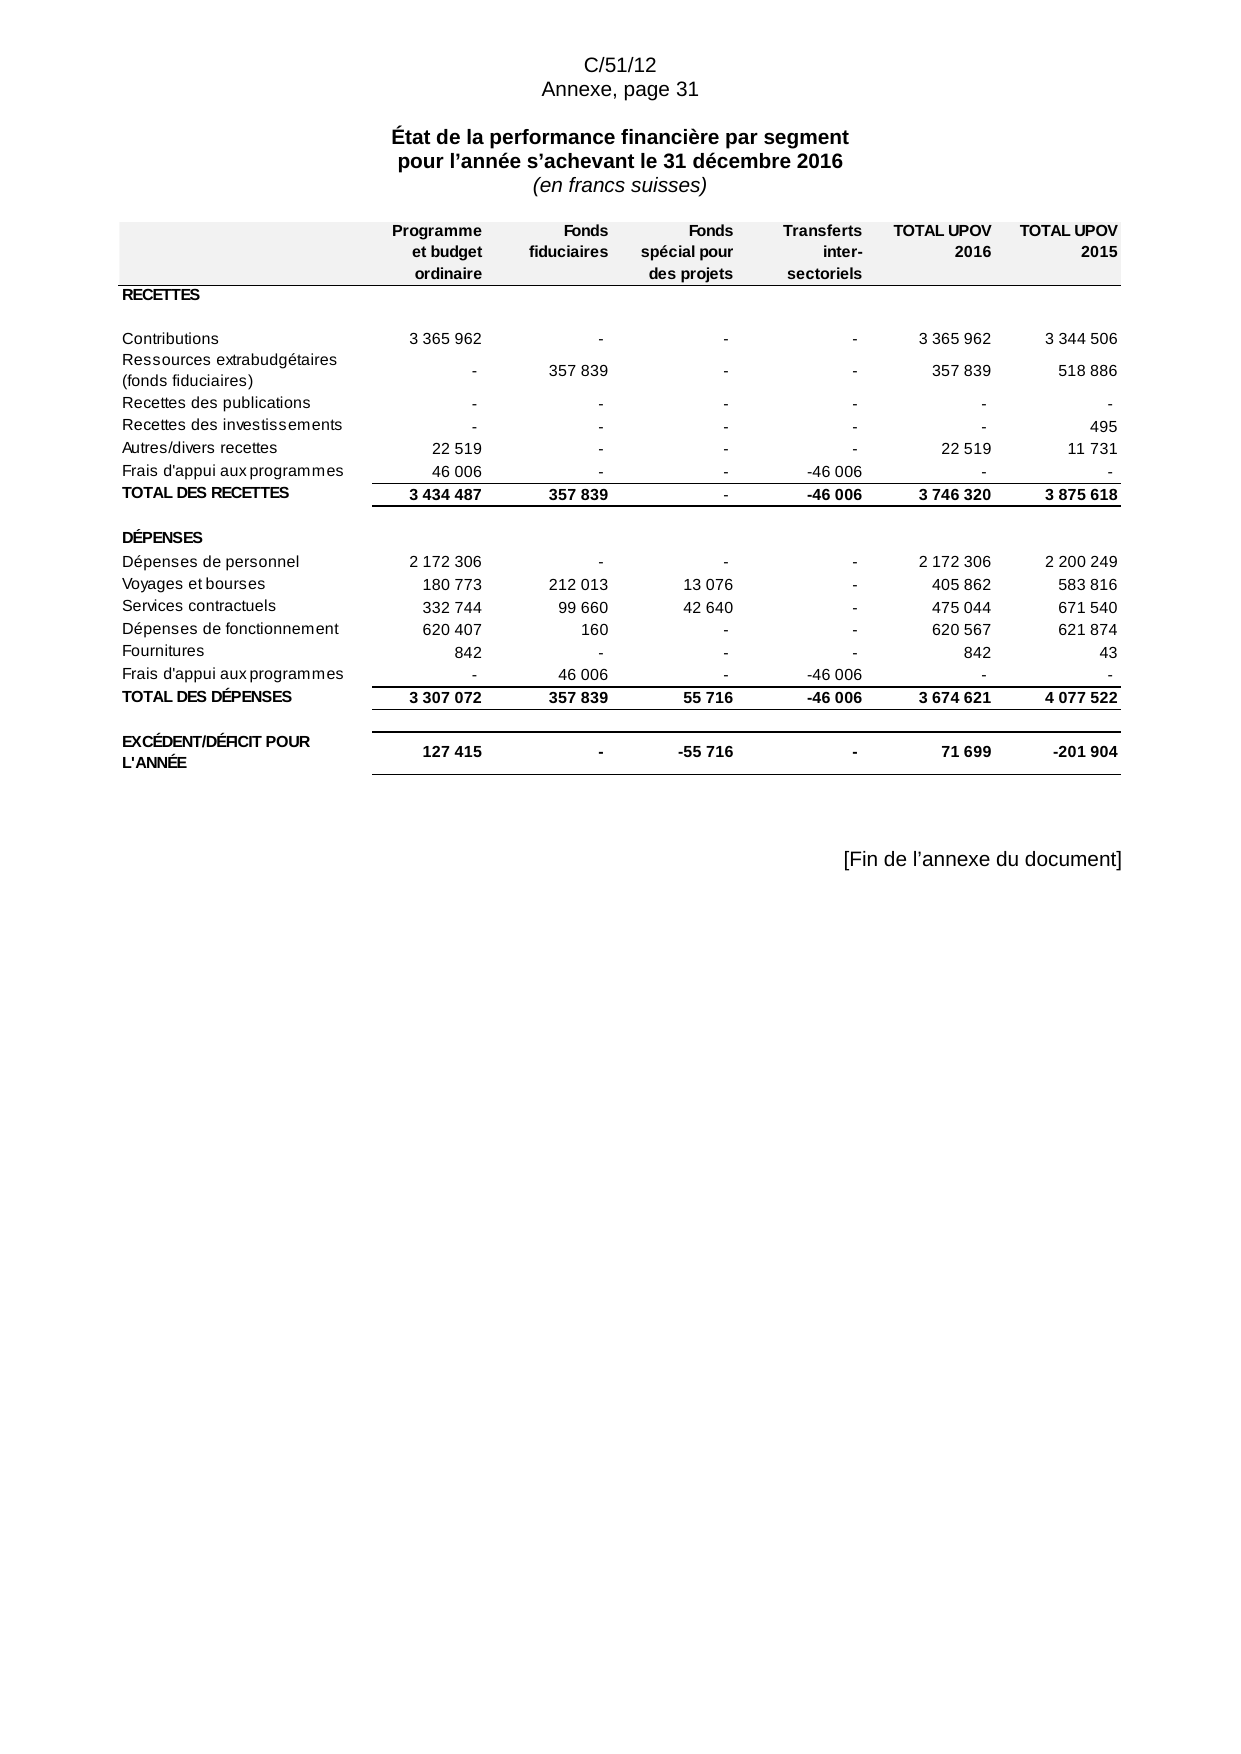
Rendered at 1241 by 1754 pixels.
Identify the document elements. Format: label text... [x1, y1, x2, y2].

text [Fin de l’annexe du document] [118, 847, 1122, 871]
text État de la performance financière par segment [118, 125, 1122, 149]
text pour l’année s’achevant le 31 décembre 2016 [118, 149, 1122, 173]
text (en francs suisses) [118, 173, 1122, 197]
